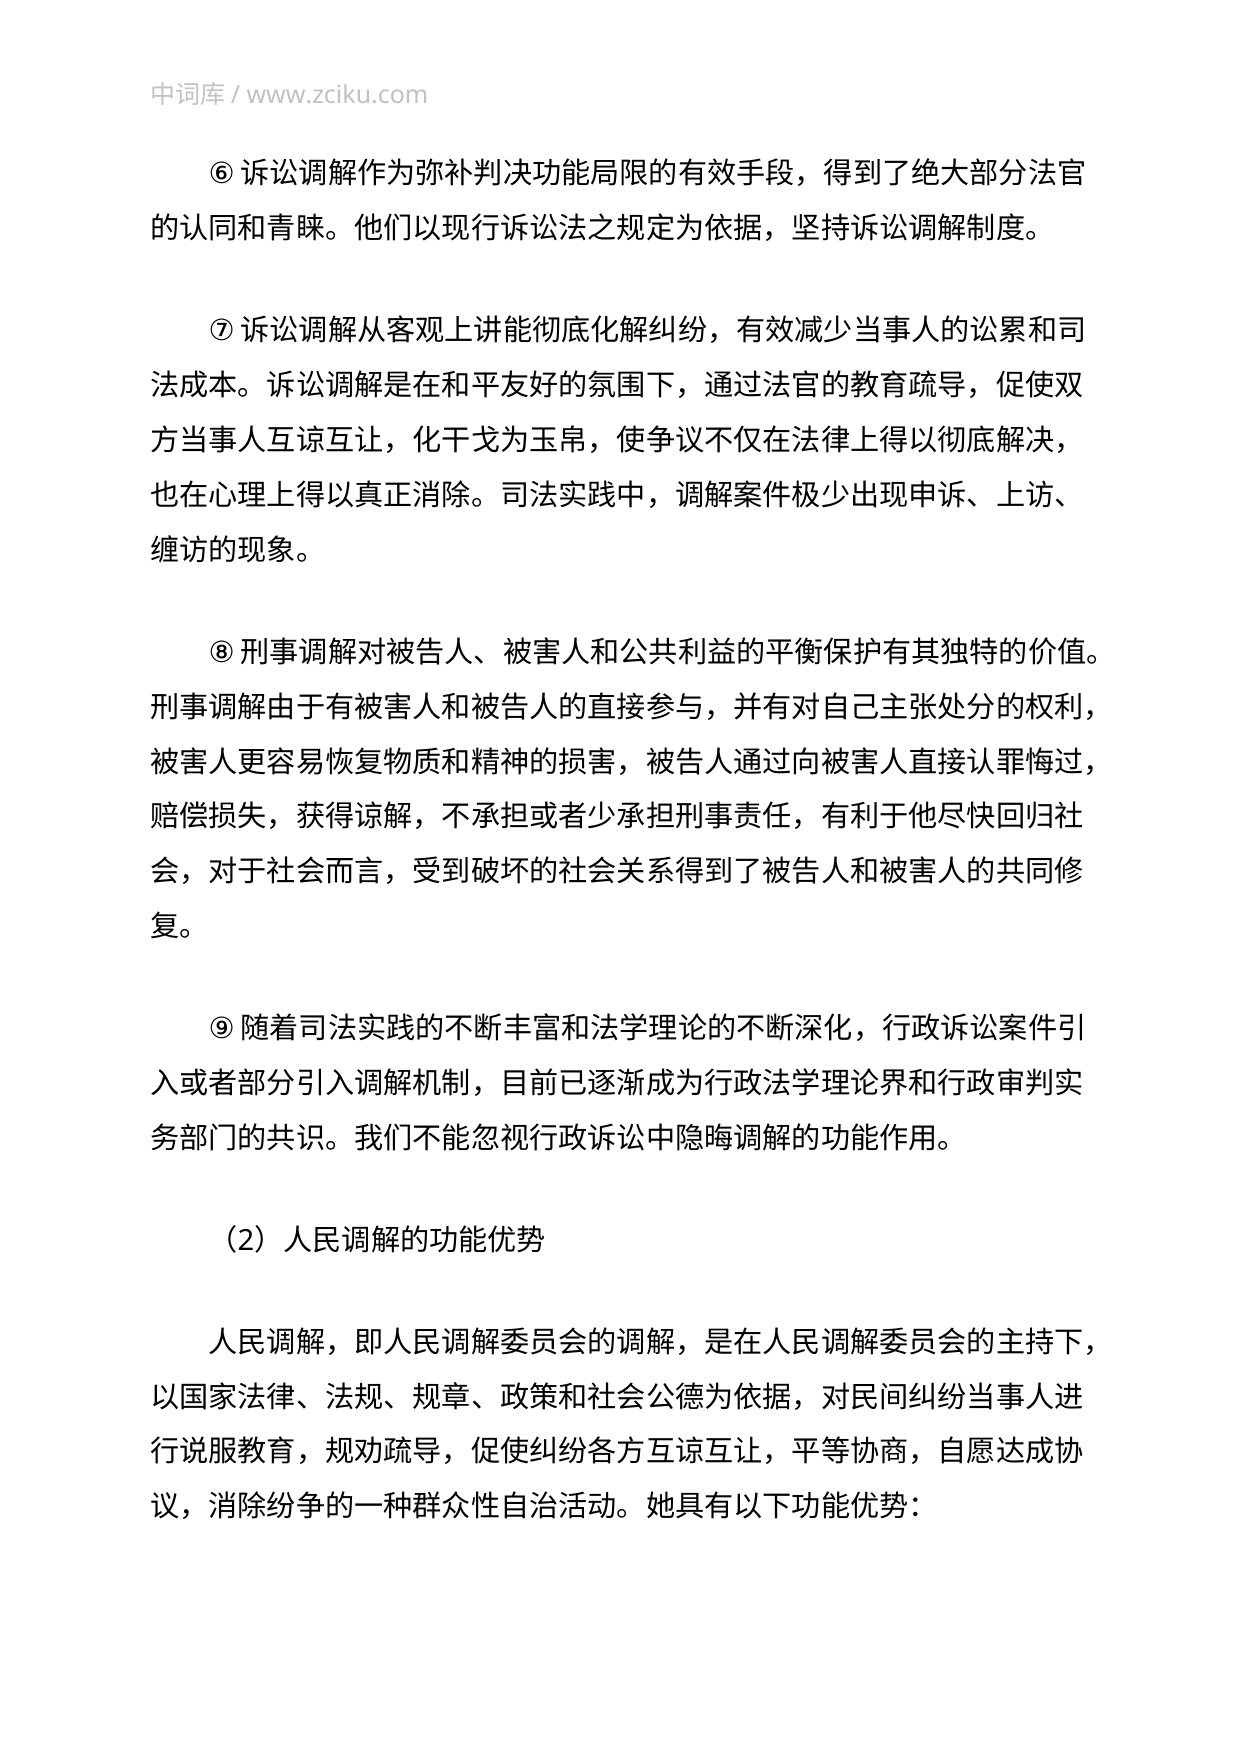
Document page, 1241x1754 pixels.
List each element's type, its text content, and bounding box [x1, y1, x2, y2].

text ⑥诉讼调解作为弥补判决功能局限的有效手段，得到了绝大部分法官的认同和青睐。他们以现行诉讼法之规定为依据，坚持诉讼调解制度。 [150, 150, 1090, 247]
text 人民调解，即人民调解委员会的调解，是在人民调解委员会的主持下，以国家法律、法规、规章、政策和社会公德为依据，对民间纠纷当事人进行说服教育，规劝疏导，促使纠纷各方互谅互让，平等协商，自愿达成协议，消除纷争的一种群众性自治活动。她具有以下功能优势： [150, 1318, 1090, 1525]
text ⑨随着司法实践的不断丰富和法学理论的不断深化，行政诉讼案件引入或者部分引入调解机制，目前已逐渐成为行政法学理论界和行政审判实务部门的共识。我们不能忽视行政诉讼中隐晦调解的功能作用。 [150, 1004, 1090, 1157]
text ⑦诉讼调解从客观上讲能彻底化解纠纷，有效减少当事人的讼累和司法成本。诉讼调解是在和平友好的氛围下，通过法官的教育疏导，促使双方当事人互谅互让，化干戈为玉帛，使争议不仅在法律上得以彻底解决，也在心理上得以真正消除。司法实践中，调解案件极少出现申诉、上访、缠访的现象。 [150, 307, 1090, 569]
text （2）人民调解的功能优势 [150, 1216, 1090, 1259]
text ⑧刑事调解对被告人、被害人和公共利益的平衡保护有其独特的价值。刑事调解由于有被害人和被告人的直接参与，并有对自己主张处分的权利，被害人更容易恢复物质和精神的损害，被告人通过向被害人直接认罪悔过，赔偿损失，获得谅解，不承担或者少承担刑事责任，有利于他尽快回归社会，对于社会而言，受到破坏的社会关系得到了被告人和被害人的共同修复。 [150, 628, 1090, 945]
